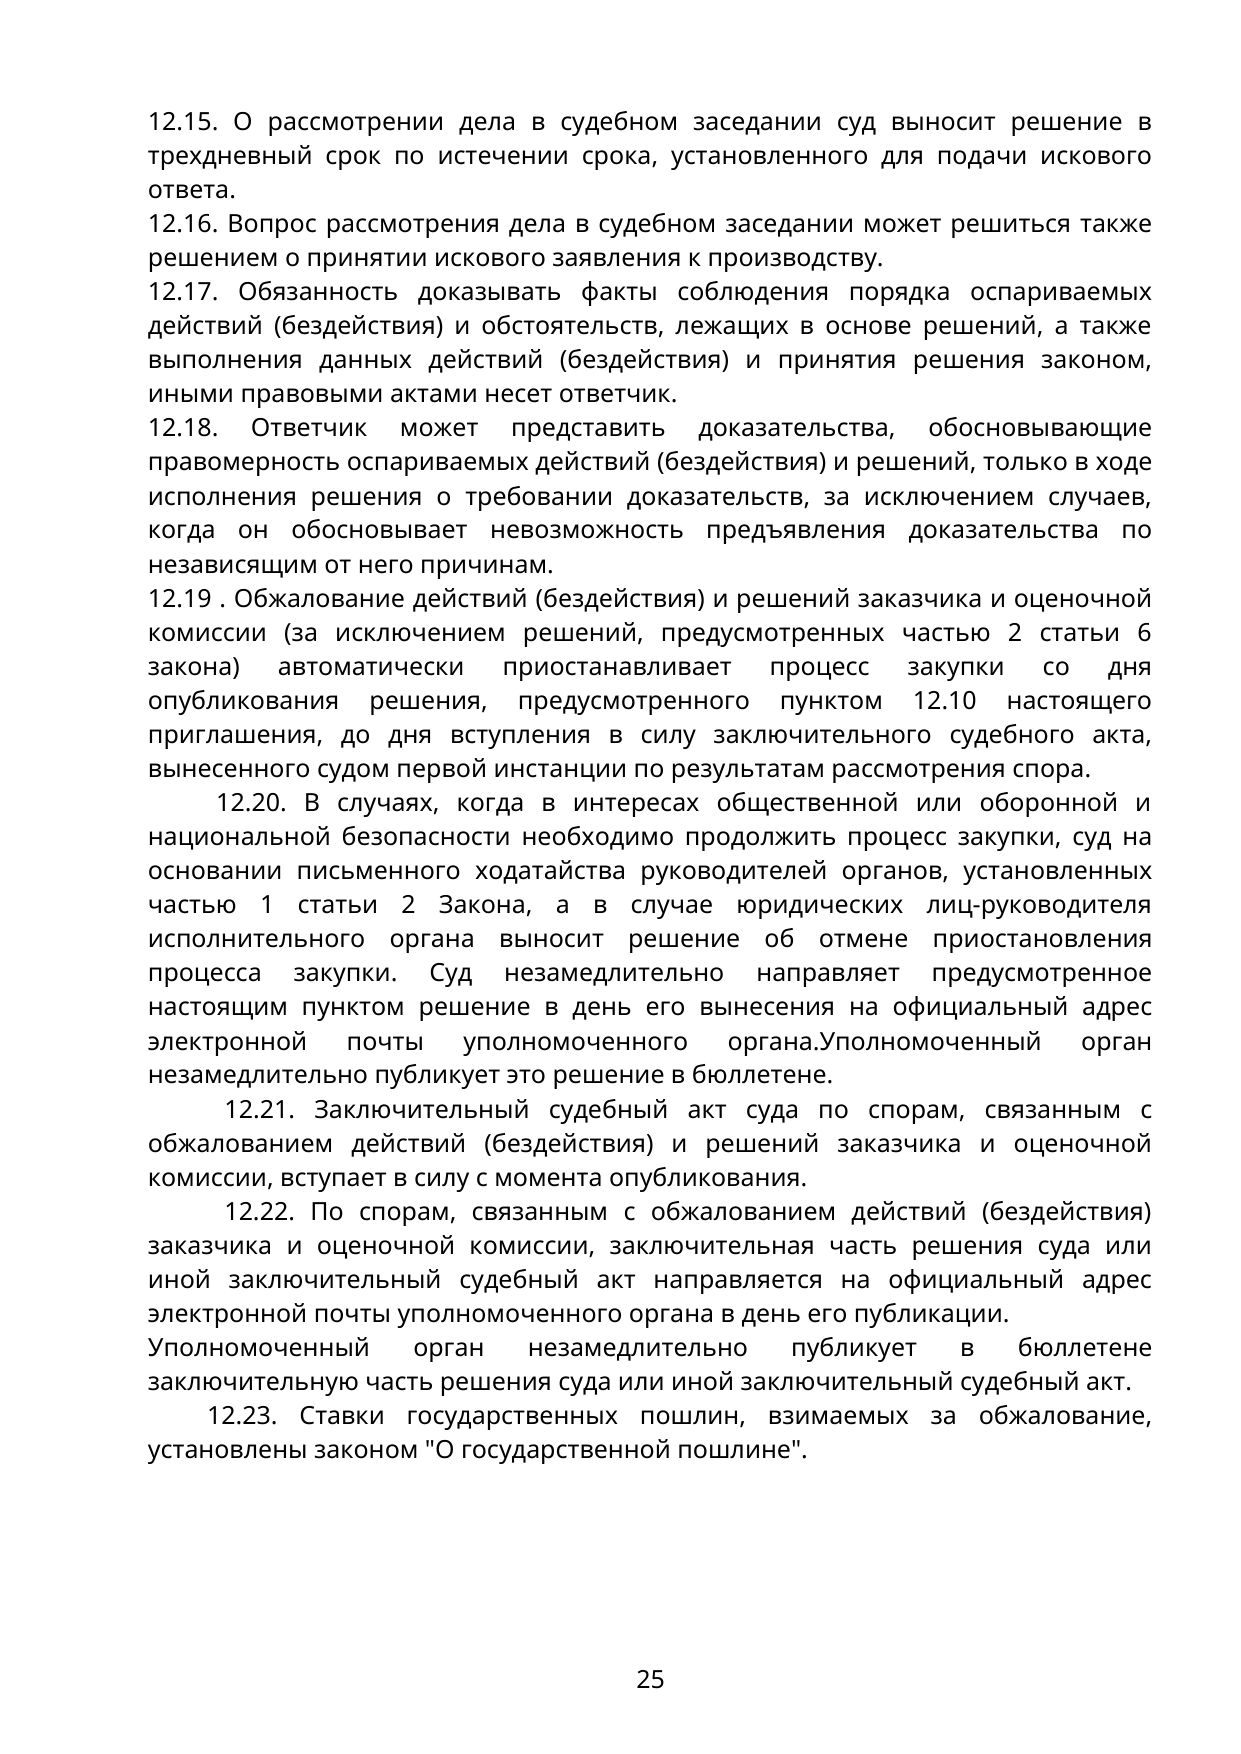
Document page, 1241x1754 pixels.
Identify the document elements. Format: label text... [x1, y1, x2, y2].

text 12.22. По спорам, связанным с обжалованием действий (бездействия) заказчика и оценочной комиссии, заключительная часть решения суда или иной заключительный судебный акт направляется на официальный адрес электронной почты уполномоченного органа в день его публикации. [148, 1193, 1153, 1330]
text 12.19 . Обжалование действий (бездействия) и решений заказчика и оценочной комиссии (за исключением решений, предусмотренных частью 2 статьи 6 закона) автоматически приостанавливает процесс закупки со дня опубликования решения, предусмотренного пунктом 12.10 настоящего приглашения, до дня вступления в силу заключительного судебного акта, вынесенного судом первой инстанции по результатам рассмотрения спора. [148, 580, 1153, 785]
text 12.16. Вопрос рассмотрения дела в судебном заседании может решиться также решением о принятии искового заявления к производству. [148, 206, 1153, 274]
text 12.23. Ставки государственных пошлин, взимаемых за обжалование, установлены законом "О государственной пошлине". [148, 1398, 1153, 1466]
text 12.20. В случаях, когда в интересах общественной или оборонной и национальной безопасности необходимо продолжить процесс закупки, суд на основании письменного ходатайства руководителей органов, установленных частью 1 статьи 2 Закона, а в случае юридических лиц-руководителя исполнительного органа выносит решение об отмене приостановления процесса закупки. Суд незамедлительно направляет предусмотренное настоящим пунктом решение в день его вынесения на официальный адрес электронной почты уполномоченного органа.Уполномоченный орган незамедлительно публикует это решение в бюллетене. [148, 785, 1153, 1091]
text 12.21. Заключительный судебный акт суда по спорам, связанным с обжалованием действий (бездействия) и решений заказчика и оценочной комиссии, вступает в силу с момента опубликования. [148, 1091, 1153, 1193]
text 12.17. Обязанность доказывать факты соблюдения порядка оспариваемых действий (бездействия) и обстоятельств, лежащих в основе решений, а также выполнения данных действий (бездействия) и принятия решения законом, иными правовыми актами несет ответчик. [148, 274, 1153, 410]
text 12.18. Ответчик может представить доказательства, обосновывающие правомерность оспариваемых действий (бездействия) и решений, только в ходе исполнения решения о требовании доказательств, за исключением случаев, когда он обосновывает невозможность предъявления доказательства по независящим от него причинам. [148, 410, 1153, 580]
text 12.15. О рассмотрении дела в судебном заседании суд выносит решение в трехдневный срок по истечении срока, установленного для подачи искового ответа. [148, 103, 1153, 206]
text Уполномоченный орган незамедлительно публикует в бюллетене заключительную часть решения суда или иной заключительный судебный акт. [148, 1330, 1153, 1398]
